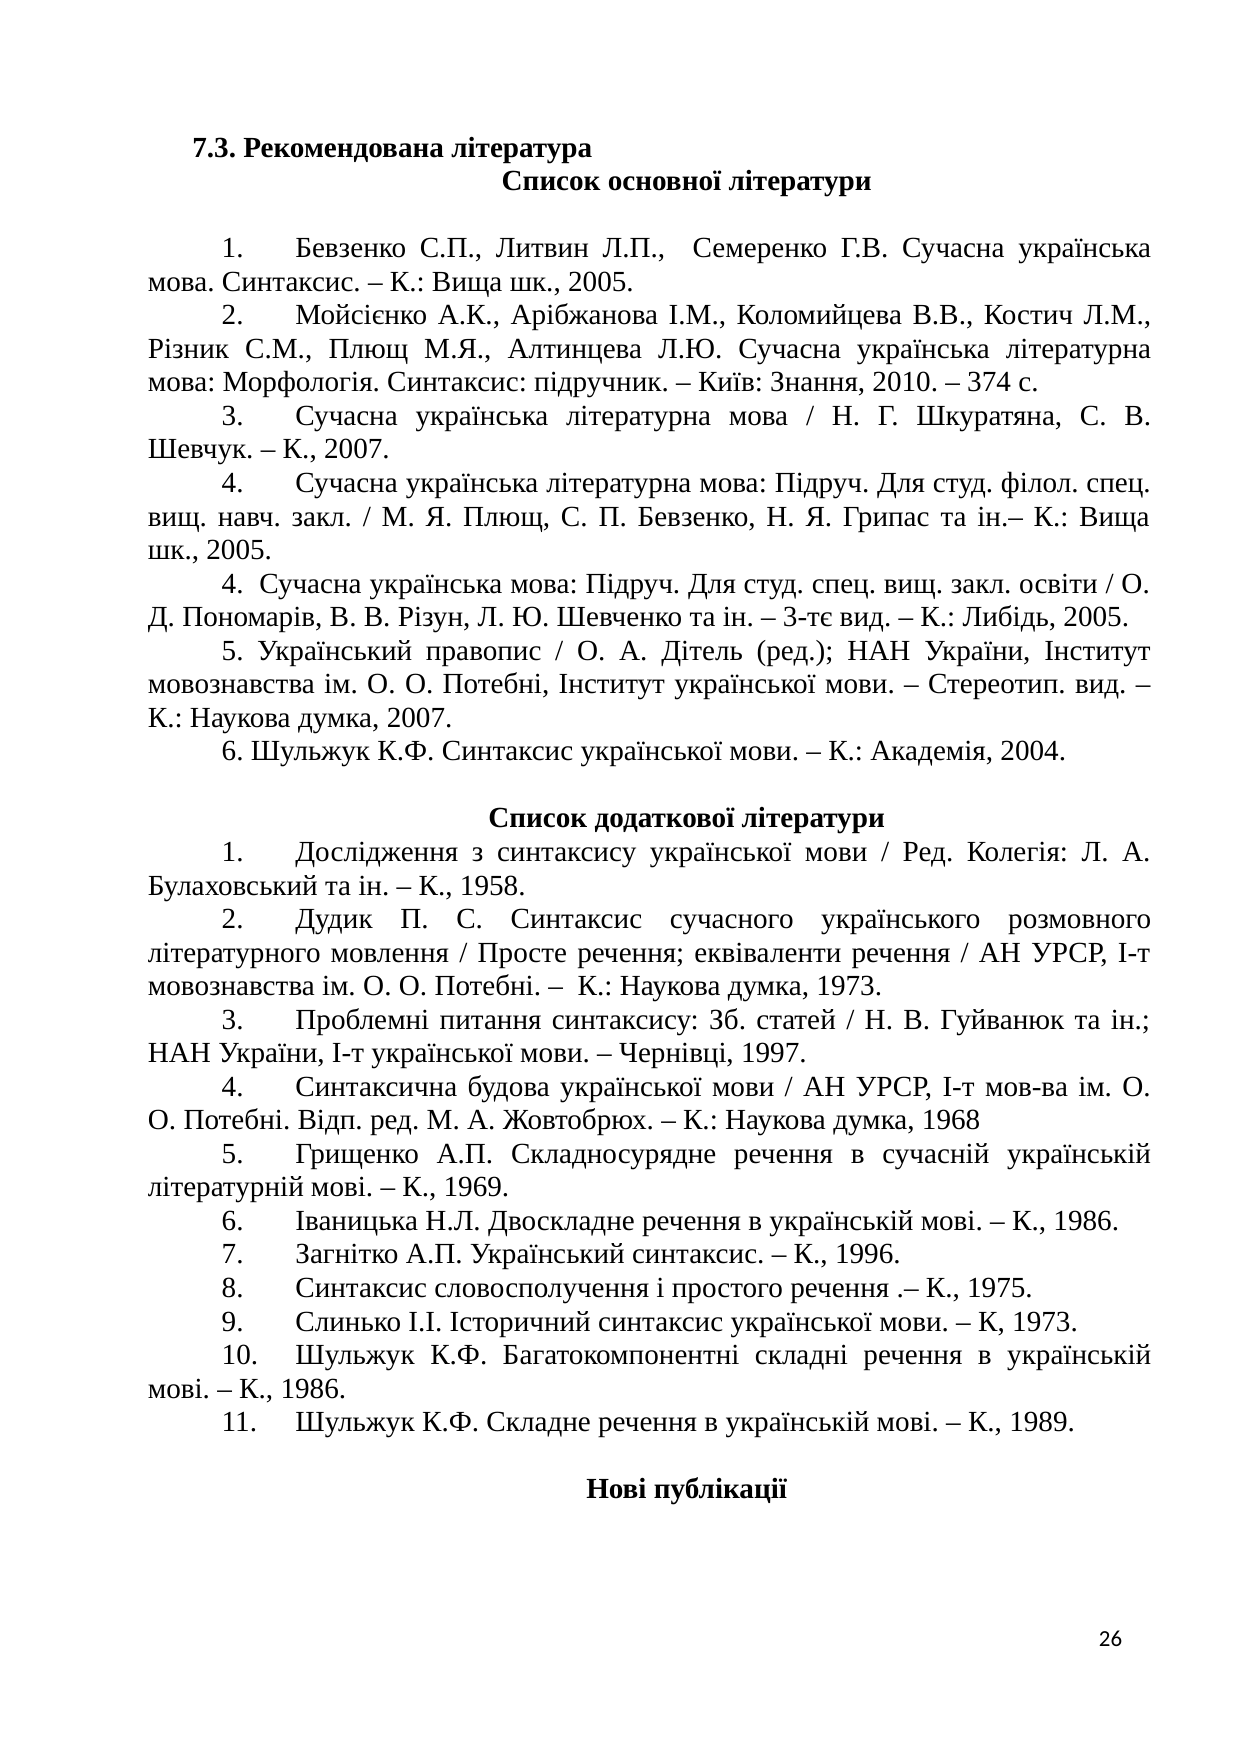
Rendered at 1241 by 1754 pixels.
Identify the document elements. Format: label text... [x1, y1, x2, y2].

text Список основної літератури [148, 163, 1152, 197]
text 5. Грищенко А.П. Складносурядне речення в сучасній українській літературній мові. – К., 1969. [148, 1136, 1152, 1203]
text 10. Шульжук К.Ф. Багатокомпонентні складні речення в українській мові. – К., 1986. [148, 1337, 1152, 1404]
text 7. Загнітко А.П. Український синтаксис. – К., 1996. [148, 1237, 1152, 1270]
text 2. Мойсієнко А.К., Арібжанова І.М., Коломийцева В.В., Костич Л.М., Різник С.М., Плющ М.Я., Алтинцева Л.Ю. Сучасна українська літературна мова: Морфологія. Синтаксис: підручник. – Київ: Знання, 2010. – 374 с. [148, 297, 1152, 398]
text 7.3. Рекомендована література [192, 130, 1152, 163]
text 3. Сучасна українська літературна мова / Н. Г. Шкуратяна, С. В. Шевчук. – К., 2007. [148, 398, 1152, 465]
text 4. Сучасна українська літературна мова: Підруч. Для студ. філол. спец. вищ. навч. закл. / М. Я. Плющ, С. П. Бевзенко, Н. Я. Грипас та ін.– К.: Вища шк., 2005. [148, 465, 1152, 566]
text 11. Шульжук К.Ф. Складне речення в українській мові. – К., 1989. [148, 1404, 1152, 1438]
text 4. Сучасна українська мова: Підруч. Для студ. спец. вищ. закл. освіти / О. Д. Пономарів, В. В. Різун, Л. Ю. Шевченко та ін. – 3-тє вид. – К.: Либідь, 2005. [148, 566, 1152, 633]
text 2. Дудик П. С. Синтаксис сучасного українського розмовного літературного мовлення / Просте речення; еквіваленти речення / АН УРСР, І-т мовознавства ім. О. О. Потебні. – К.: Наукова думка, 1973. [148, 901, 1152, 1002]
text 6. Іваницька Н.Л. Двоскладне речення в українській мові. – К., 1986. [148, 1203, 1152, 1237]
text Нові публікації [148, 1471, 1152, 1505]
text 1. Бевзенко С.П., Литвин Л.П., Семеренко Г.В. Сучасна українська мова. Синтаксис. – К.: Вища шк., 2005. [148, 230, 1152, 297]
text 1. Дослідження з синтаксису української мови / Ред. Колегія: Л. А. Булаховський та ін. – К., 1958. [148, 834, 1152, 901]
text 3. Проблемні питання синтаксису: Зб. статей / Н. В. Гуйванюк та ін.; НАН України, І-т української мови. – Чернівці, 1997. [148, 1002, 1152, 1069]
text 9. Слинько І.І. Історичний синтаксис української мови. – К, 1973. [148, 1304, 1152, 1337]
text 8. Синтаксис словосполучення і простого речення .– К., 1975. [148, 1270, 1152, 1304]
text Список додаткової літератури [148, 801, 1152, 834]
text 4. Синтаксична будова української мови / АН УРСР, І-т мов-ва ім. О. О. Потебні. Відп. ред. М. А. Жовтобрюх. – К.: Наукова думка, 1968 [148, 1069, 1152, 1136]
text 6. Шульжук К.Ф. Синтаксис української мови. – К.: Академія, 2004. [148, 733, 1152, 767]
text 5. Український правопис / О. А. Дітель (ред.); НАН України, Інститут мовознавства ім. О. О. Потебні, Інститут української мови. – Стереотип. вид. –К.: Наукова думка, 2007. [148, 633, 1152, 733]
